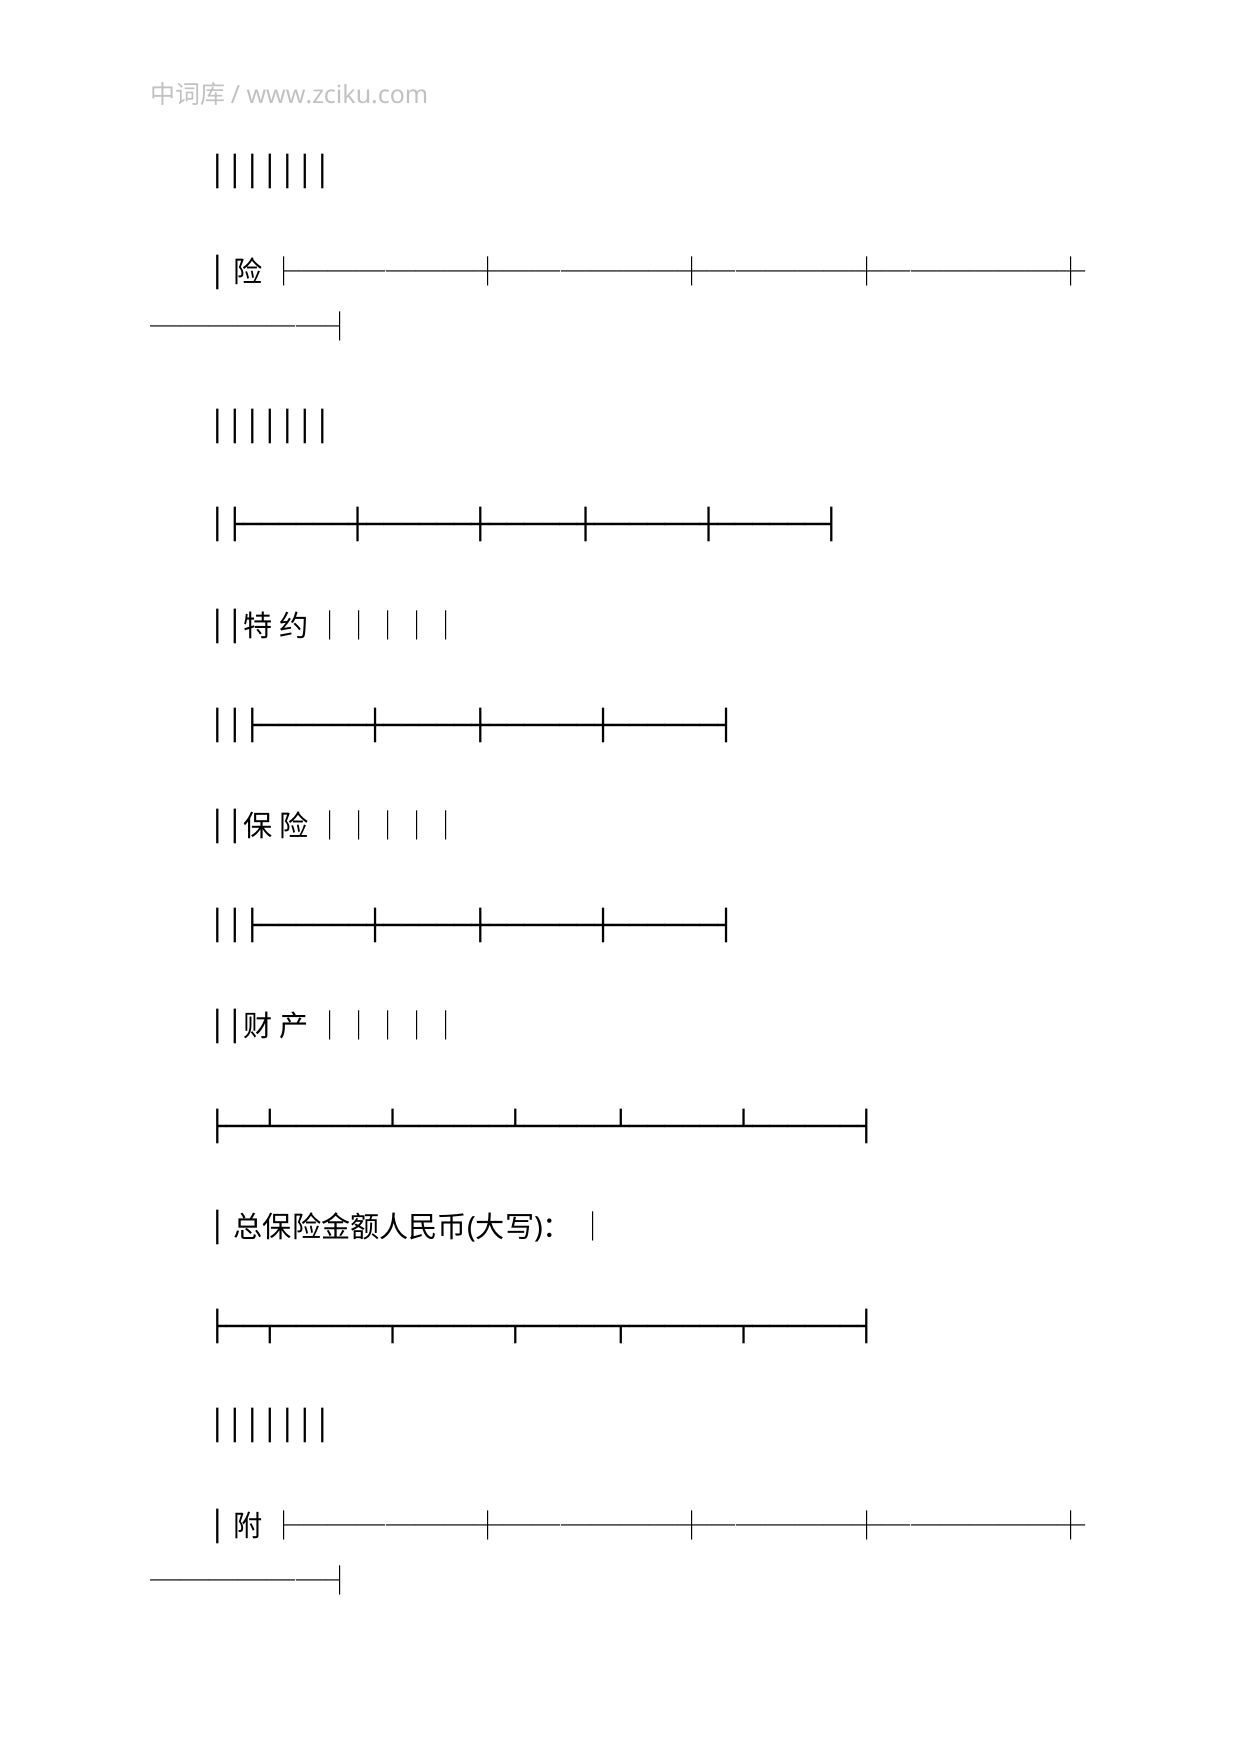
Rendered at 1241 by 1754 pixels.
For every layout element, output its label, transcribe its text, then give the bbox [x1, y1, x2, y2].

text │ 总保险金额人民币(大写)： │ [150, 1203, 1090, 1246]
text ││├──────┼─────┼──────┼──────┤ [150, 904, 1090, 944]
text ││├──────┼─────┼──────┼──────┤ [150, 704, 1090, 744]
text │ 附 ├──────┼──────┼─────┼──────┼──────┤ [150, 1502, 1090, 1599]
text │├──────┼──────┼─────┼──────┼──────┤ [150, 504, 1090, 543]
text │ 险 ├──────┼──────┼─────┼──────┼──────┤ [150, 248, 1090, 346]
text │││││││ [150, 150, 1090, 190]
text ├──┴──────┴──────┴─────┴──────┴──────┤ [150, 1105, 1090, 1144]
text ││财 产 │││││ [150, 1003, 1090, 1045]
text ││特 约 │││││ [150, 602, 1090, 644]
text ├──┬──────┬──────┬─────┬──────┬──────┤ [150, 1305, 1090, 1345]
text │││││││ [150, 1404, 1090, 1443]
text │││││││ [150, 405, 1090, 445]
text ││保 险 │││││ [150, 802, 1090, 845]
